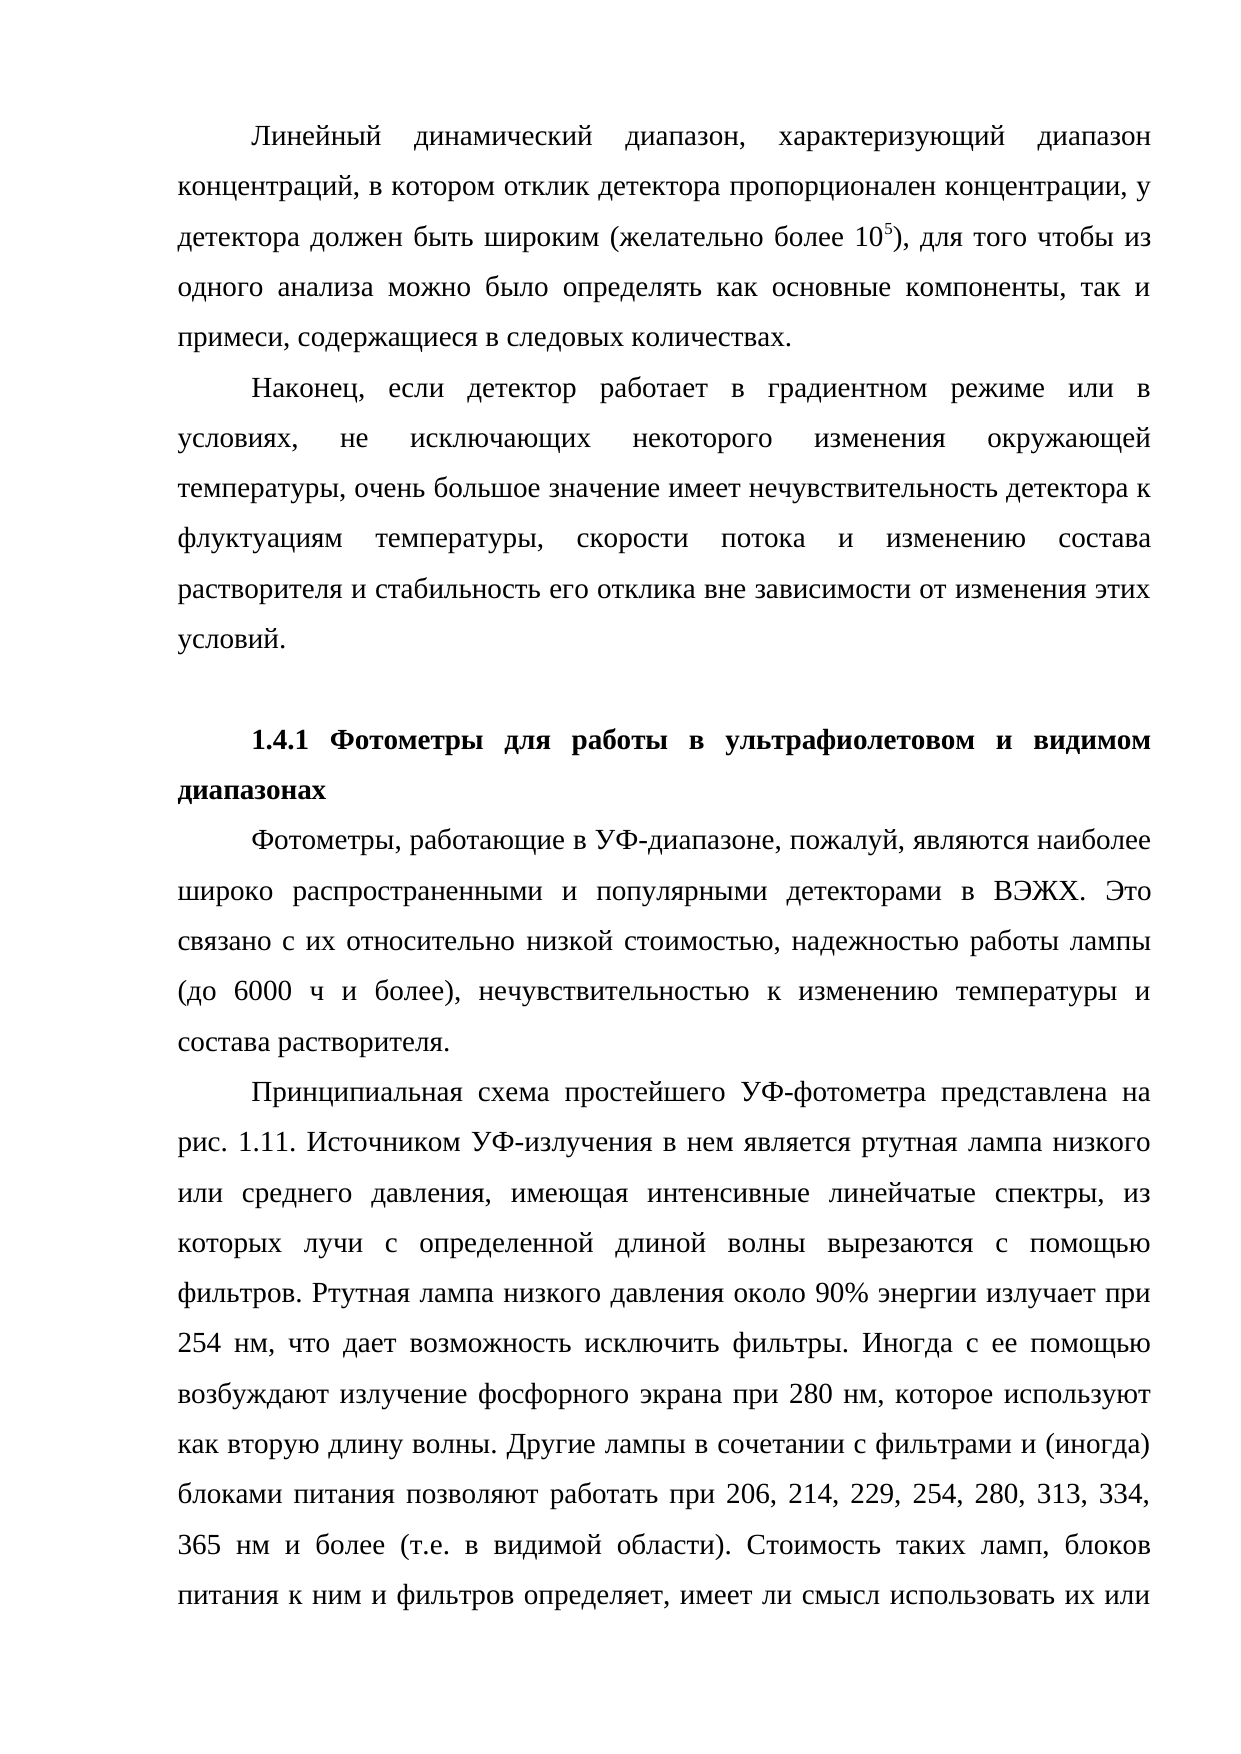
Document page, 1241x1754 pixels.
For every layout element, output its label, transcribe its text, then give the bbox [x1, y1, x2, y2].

text 1.4.1 Фотометры для работы в ультрафиолетовом и видимом диапазонах [177, 722, 1152, 806]
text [177, 1074, 1152, 1611]
text Фотометры, работающие в УФ-диапазоне, пожалуй, являются наиболее широко распространенными и популярными детекторами в ВЭЖХ. Это связано с их относительно низкой стоимостью, надежностью работы лампы (до 6000 ч и более), нечувствительностью к изменению температуры и состава растворителя. [177, 822, 1152, 1057]
text Линейный динамический диапазон, характеризующий диапазон концентраций, в котором отклик детектора пропорционален концентрации, у детектора должен быть широким (желательно более 105), для того чтобы из одного анализа можно было определять как основные компоненты, так и примеси, содержащиеся в следовых количествах. [177, 118, 1152, 353]
text Наконец, если детектор работает в градиентном режиме или в условиях, не исключающих некоторого изменения окружающей температуры, очень большое значение имеет нечувствительность детектора к флуктуациям температуры, скорости потока и изменению состава растворителя и стабильность его отклика вне зависимости от изменения этих условий. [177, 370, 1152, 655]
